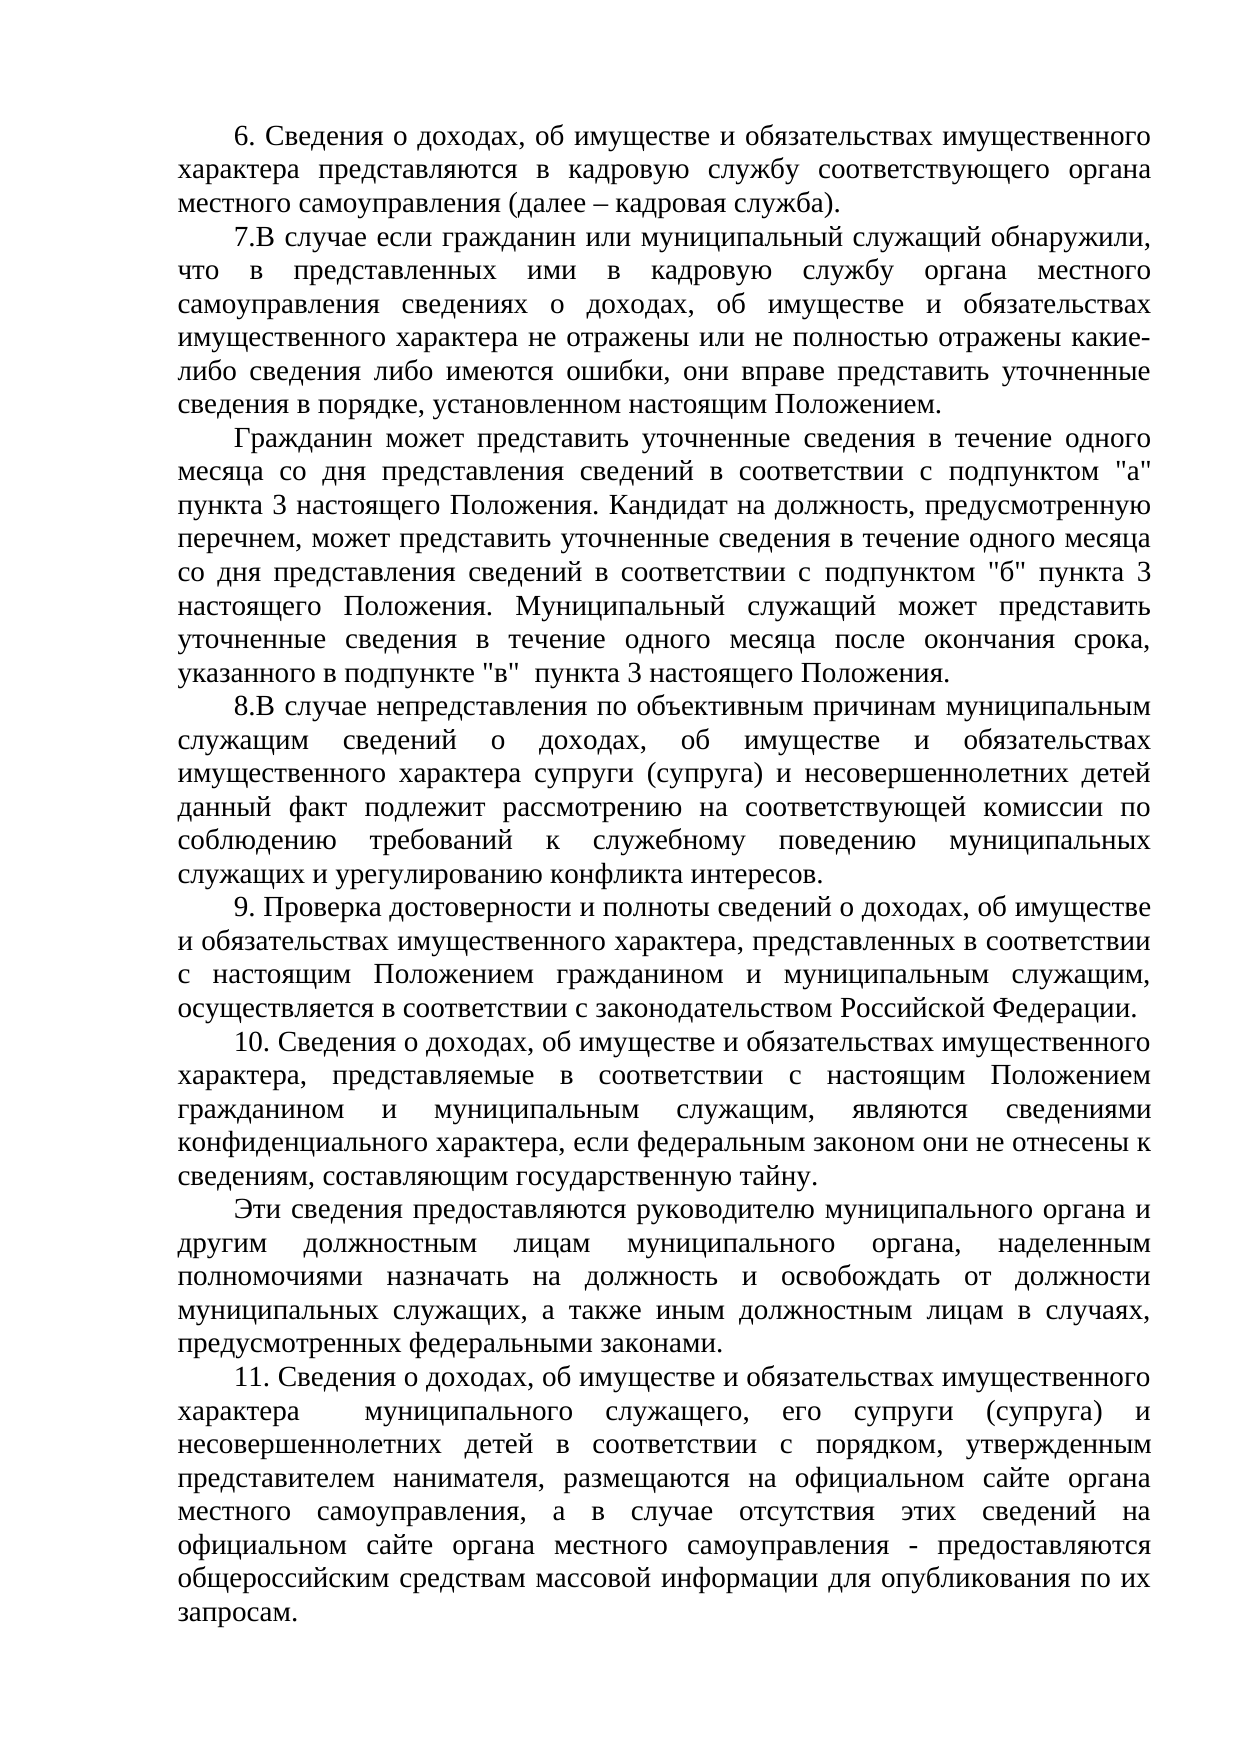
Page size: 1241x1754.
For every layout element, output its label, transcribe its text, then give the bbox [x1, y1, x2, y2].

text 11. Сведения о доходах, об имуществе и обязательствах имущественного характера муниципального служащего, его супруги (супруга) и несовершеннолетних детей в соответствии с порядком, утвержденным представителем нанимателя, размещаются на официальном сайте органа местного самоуправления, а в случае отсутствия этих сведений на официальном сайте органа местного самоуправления - предоставляются общероссийским средствам массовой информации для опубликования по их запросам. [177, 1359, 1152, 1627]
text 6. Сведения о доходах, об имуществе и обязательствах имущественного характера представляются в кадровую службу соответствующего органа местного самоуправления (далее – кадровая служба). [177, 118, 1152, 219]
text 8.В случае непредставления по объективным причинам муниципальным служащим сведений о доходах, об имуществе и обязательствах имущественного характера супруги (супруга) и несовершеннолетних детей данный факт подлежит рассмотрению на соответствующей комиссии по соблюдению требований к служебному поведению муниципальных служащих и урегулированию конфликта интересов. [177, 688, 1152, 889]
text 9. Проверка достоверности и полноты сведений о доходах, об имуществе и обязательствах имущественного характера, представленных в соответствии с настоящим Положением гражданином и муниципальным служащим, осуществляется в соответствии с законодательством Российской Федерации. [177, 889, 1152, 1024]
text 10. Сведения о доходах, об имуществе и обязательствах имущественного характера, представляемые в соответствии с настоящим Положением гражданином и муниципальным служащим, являются сведениями конфиденциального характера, если федеральным законом они не отнесены к сведениям, составляющим государственную тайну. [177, 1024, 1152, 1191]
text 7.В случае если гражданин или муниципальный служащий обнаружили, что в представленных ими в кадровую службу органа местного самоуправления сведениях о доходах, об имуществе и обязательствах имущественного характера не отражены или не полностью отражены какие-либо сведения либо имеются ошибки, они вправе представить уточненные сведения в порядке, установленном настоящим Положением. [177, 219, 1152, 420]
text Эти сведения предоставляются руководителю муниципального органа и другим должностным лицам муниципального органа, наделенным полномочиями назначать на должность и освобождать от должности муниципальных служащих, а также иным должностным лицам в случаях, предусмотренных федеральными законами. [177, 1191, 1152, 1359]
text Гражданин может представить уточненные сведения в течение одного месяца со дня представления сведений в соответствии с подпунктом "а" пункта 3 настоящего Положения. Кандидат на должность, предусмотренную перечнем, может представить уточненные сведения в течение одного месяца со дня представления сведений в соответствии с подпунктом "б" пункта 3 настоящего Положения. Муниципальный служащий может представить уточненные сведения в течение одного месяца после окончания срока, указанного в подпункте "в" пункта 3 настоящего Положения. [177, 420, 1152, 688]
